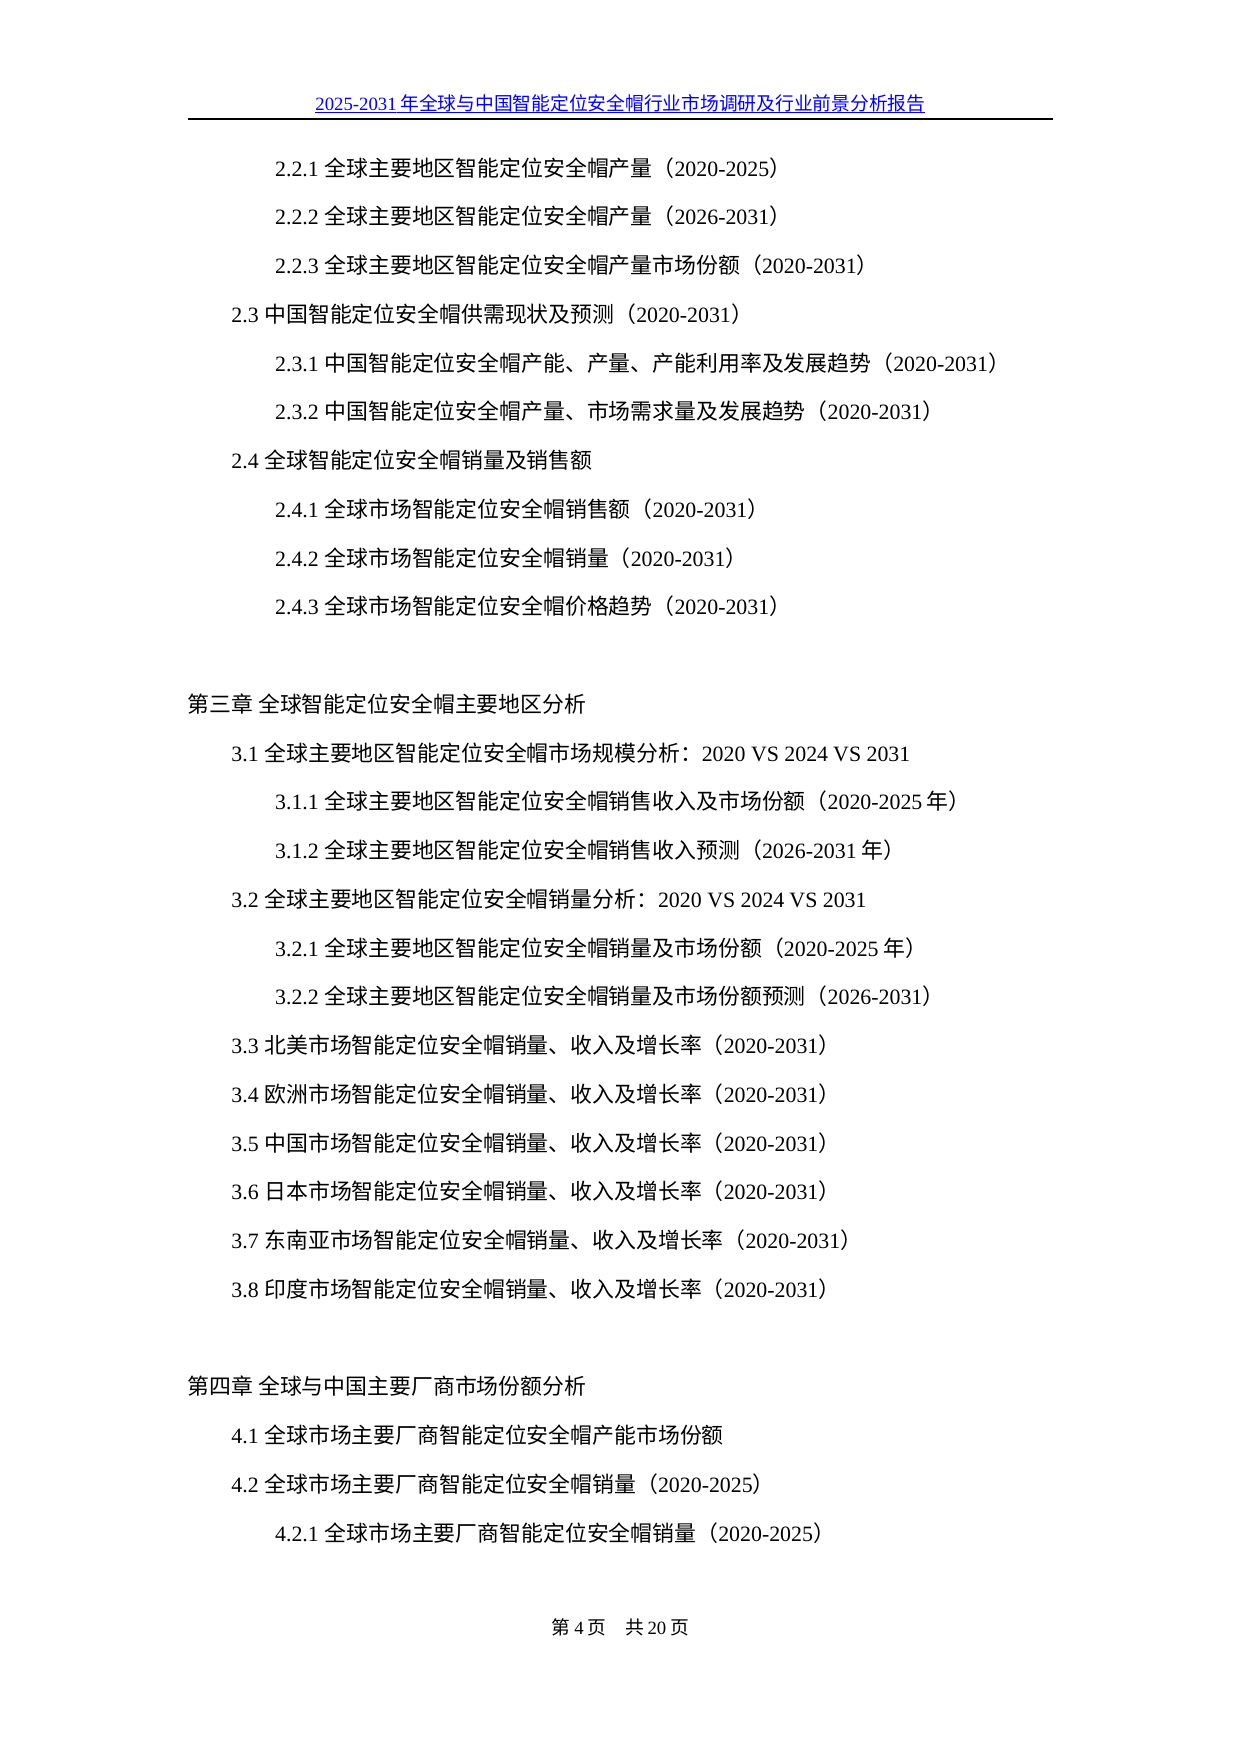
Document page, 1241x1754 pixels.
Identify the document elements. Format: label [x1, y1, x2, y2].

text [187, 150, 1053, 1548]
